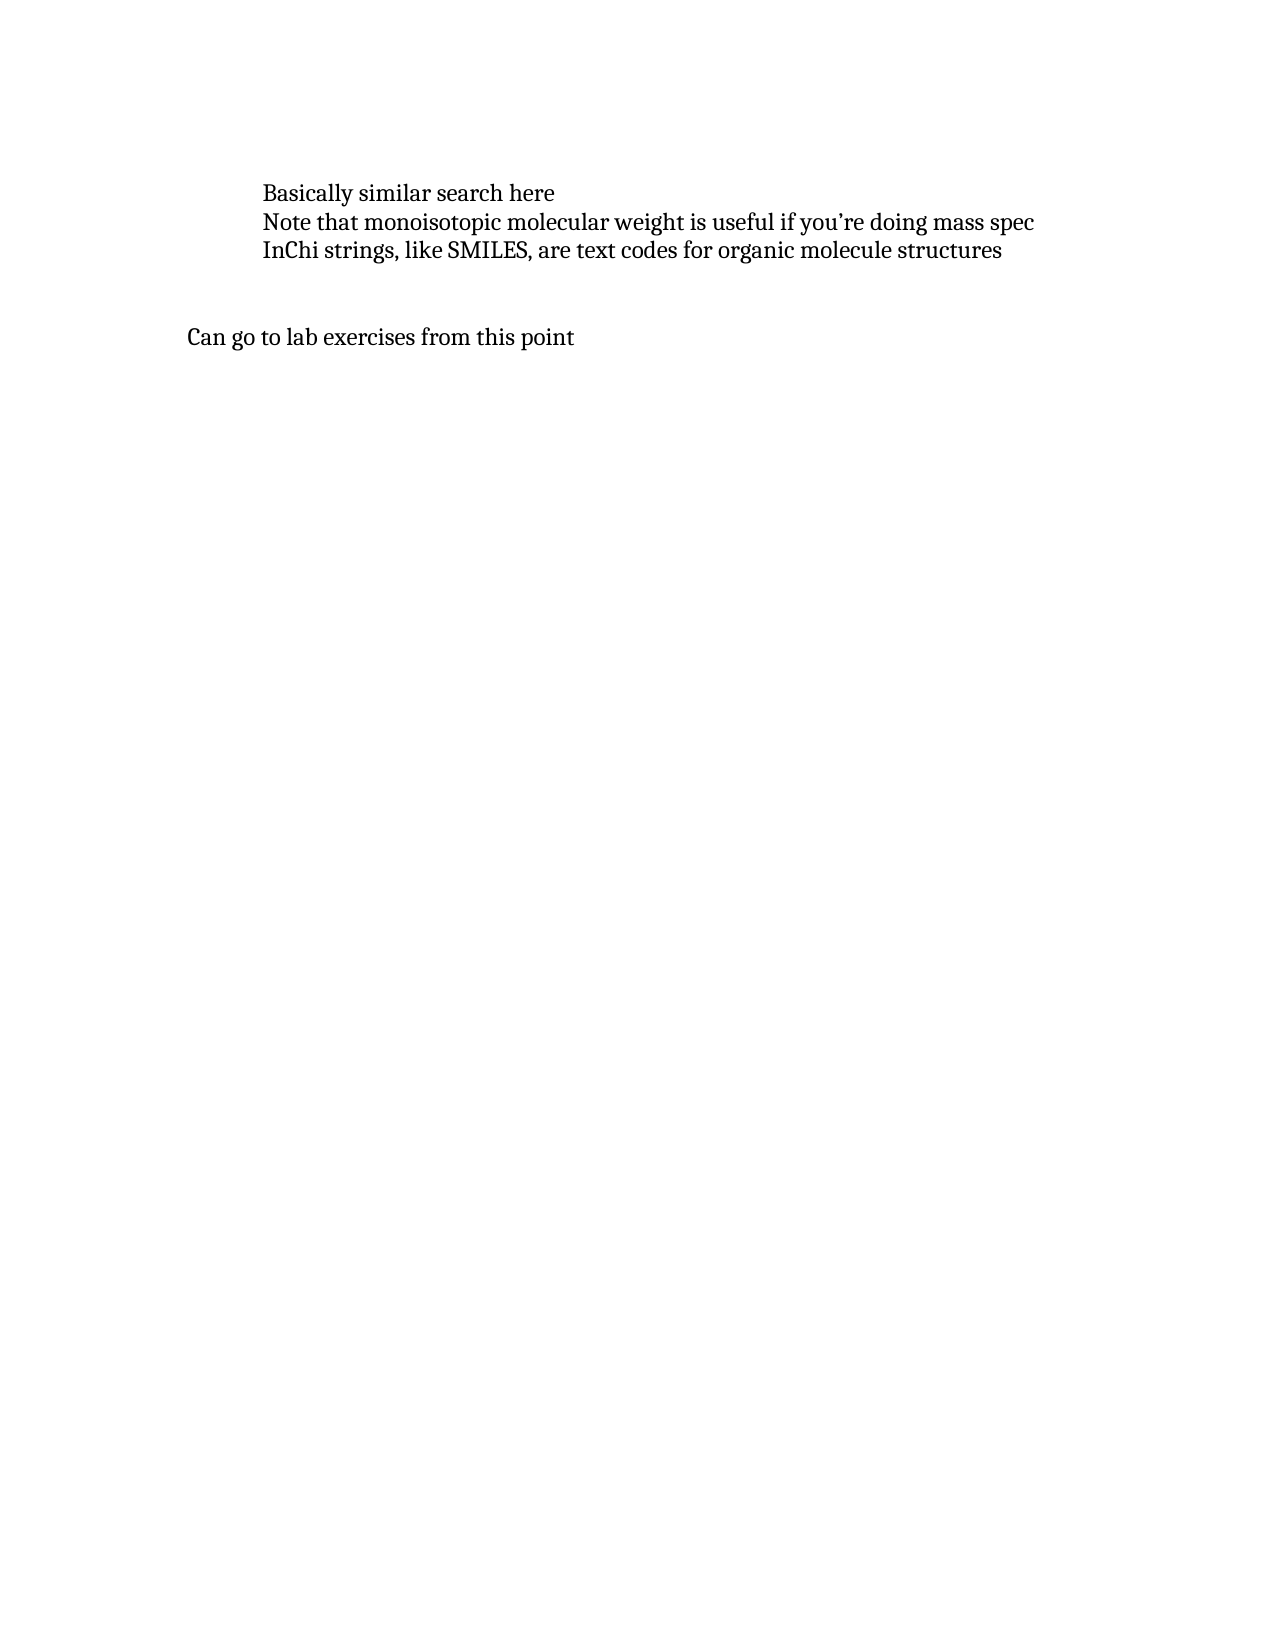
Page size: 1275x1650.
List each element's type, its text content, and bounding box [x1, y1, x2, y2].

text InChi strings, like SMILES, are text codes for organic molecule structures [187, 236, 1087, 265]
text Basically similar search here [187, 179, 1087, 207]
text Note that monoisotopic molecular weight is useful if you’re doing mass spec [187, 207, 1087, 236]
text Can go to lab exercises from this point [187, 322, 1087, 351]
